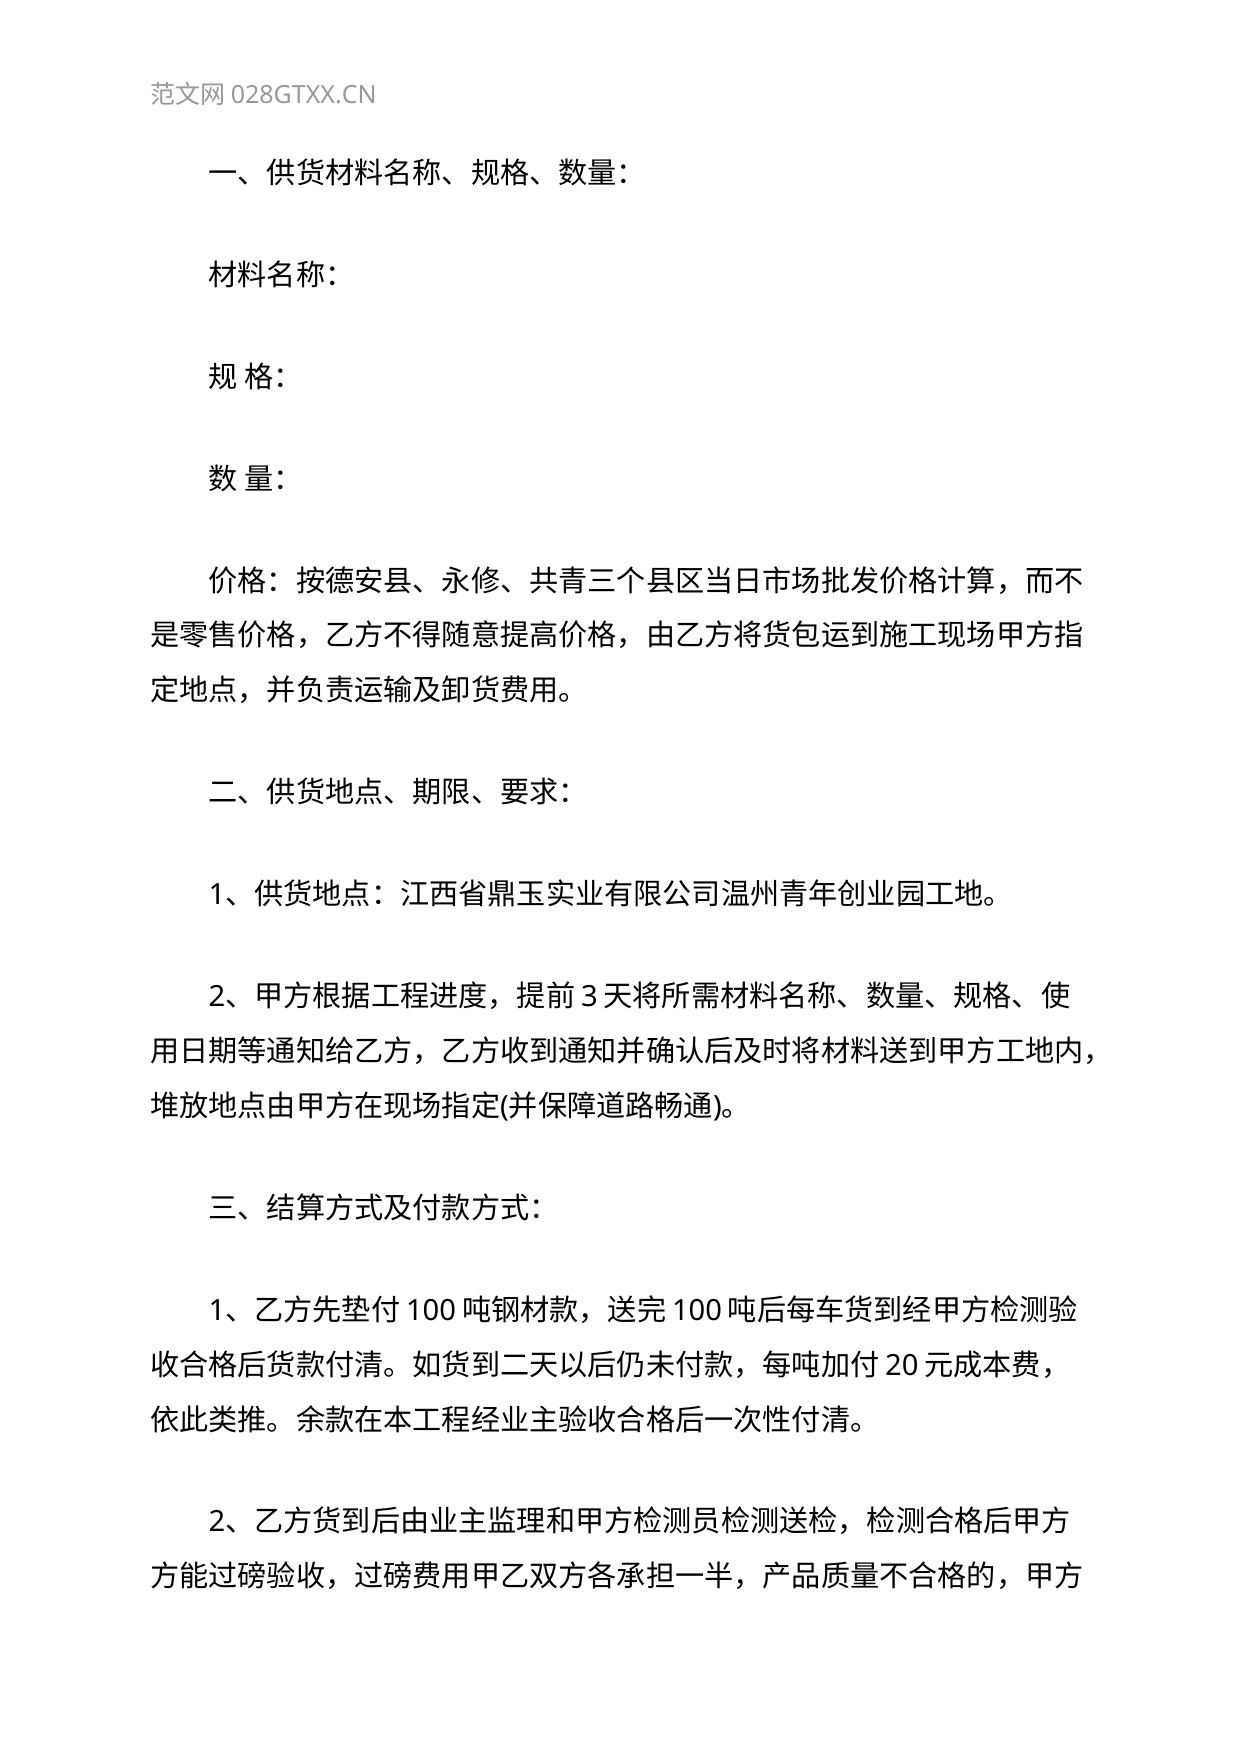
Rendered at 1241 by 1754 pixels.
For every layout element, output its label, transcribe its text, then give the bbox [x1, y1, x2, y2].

text 1、乙方先垫付100吨钢材款，送完100吨后每车货到经甲方检测验收合格后货款付清。如货到二天以后仍未付款，每吨加付20元成本费，依此类推。余款在本工程经业主验收合格后一次性付清。 [150, 1286, 1090, 1438]
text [150, 1498, 1090, 1595]
text 二、供货地点、期限、要求： [150, 769, 1090, 811]
text 规 格： [150, 353, 1090, 396]
text 一、供货材料名称、规格、数量： [150, 150, 1090, 192]
text 三、结算方式及付款方式： [150, 1184, 1090, 1227]
text 2、甲方根据工程进度，提前3天将所需材料名称、数量、规格、使用日期等通知给乙方，乙方收到通知并确认后及时将材料送到甲方工地内，堆放地点由甲方在现场指定(并保障道路畅通)。 [150, 972, 1090, 1125]
text 价格：按德安县、永修、共青三个县区当日市场批发价格计算，而不是零售价格，乙方不得随意提高价格，由乙方将货包运到施工现场甲方指定地点，并负责运输及卸货费用。 [150, 557, 1090, 709]
text 数 量： [150, 455, 1090, 498]
text 材料名称： [150, 252, 1090, 294]
text 1、供货地点：江西省鼎玉实业有限公司温州青年创业园工地。 [150, 870, 1090, 913]
